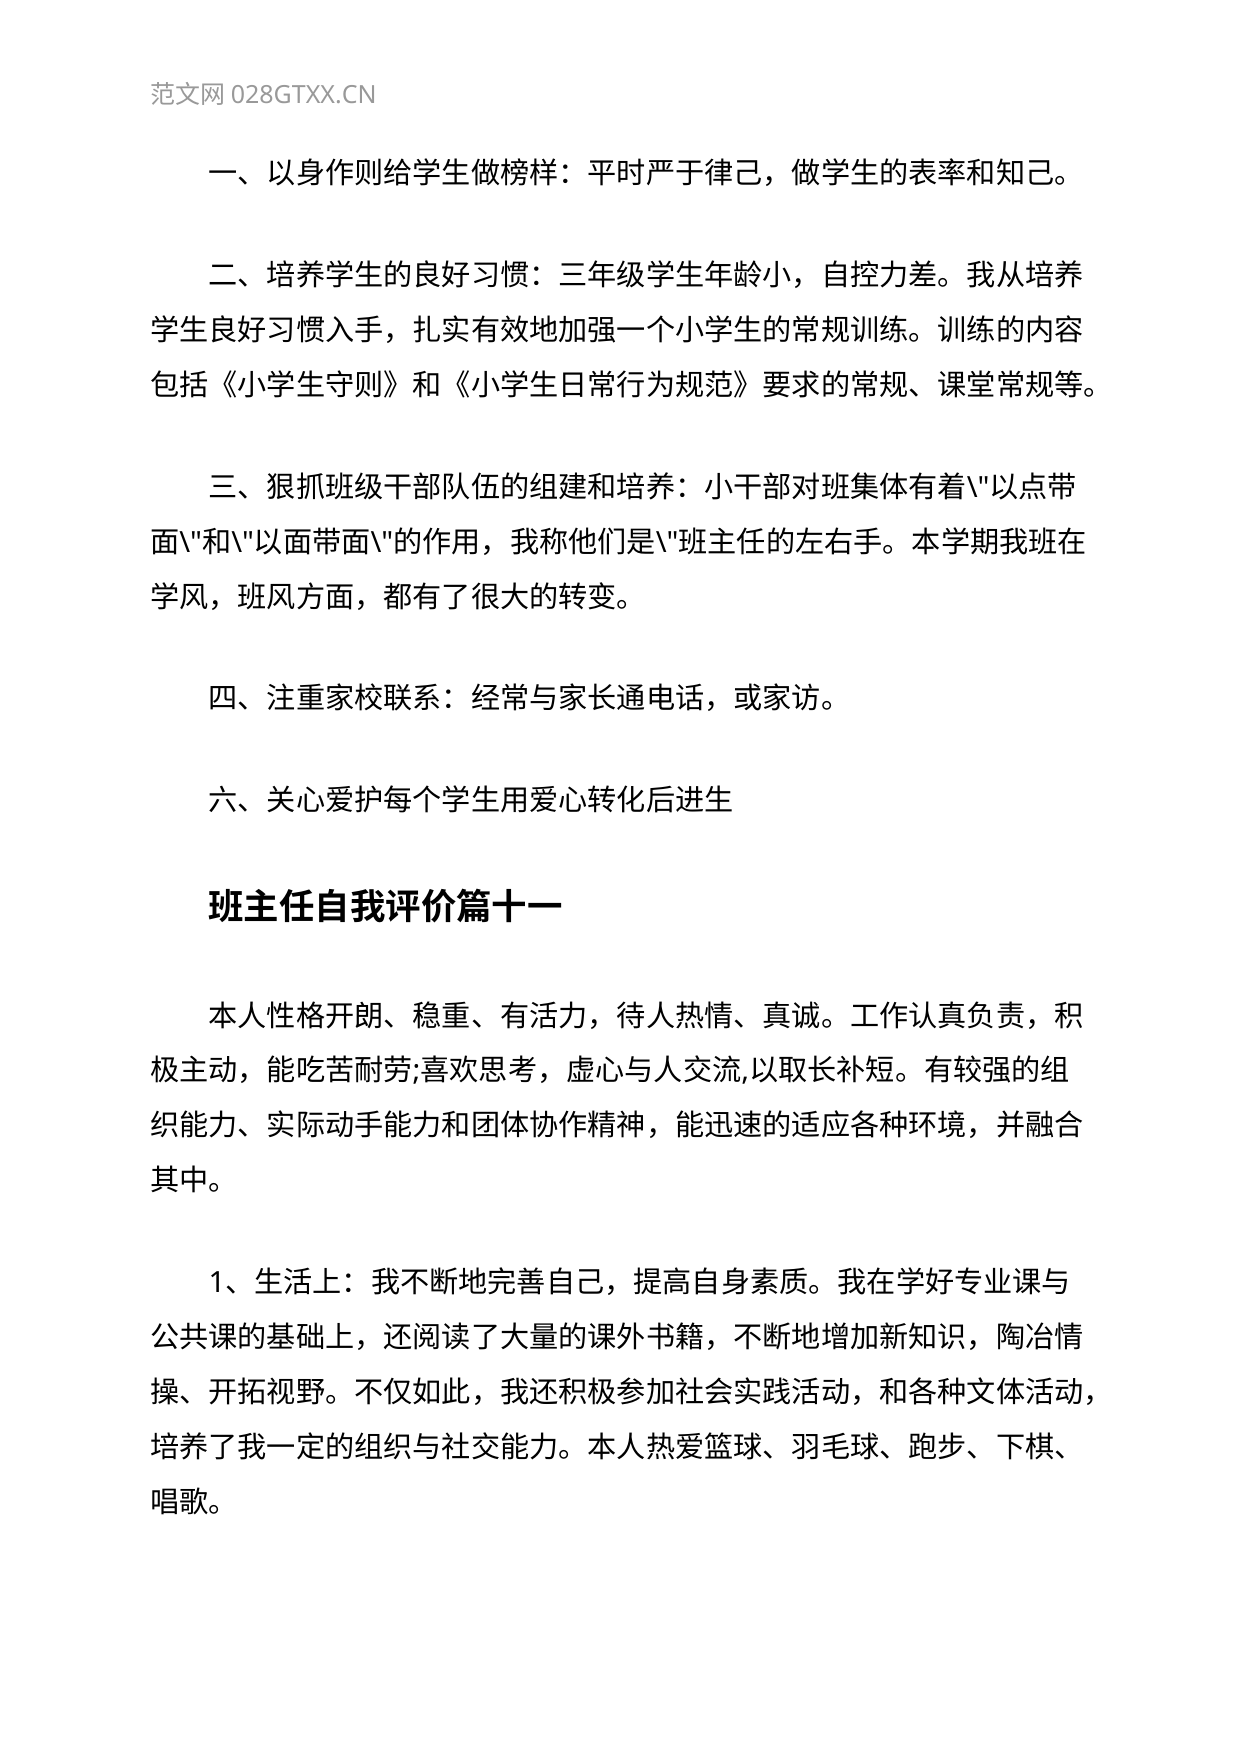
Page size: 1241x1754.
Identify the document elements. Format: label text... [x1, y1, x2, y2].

text 本人性格开朗、稳重、有活力，待人热情、真诚。工作认真负责，积极主动，能吃苦耐劳;喜欢思考，虚心与人交流,以取长补短。有较强的组织能力、实际动手能力和团体协作精神，能迅速的适应各种环境，并融合其中。 [150, 992, 1090, 1199]
text 三、狠抓班级干部队伍的组建和培养：小干部对班集体有着\"以点带面\"和\"以面带面\"的作用，我称他们是\"班主任的左右手。本学期我班在学风，班风方面，都有了很大的转变。 [150, 463, 1090, 616]
text 1、生活上：我不断地完善自己，提高自身素质。我在学好专业课与公共课的基础上，还阅读了大量的课外书籍，不断地增加新知识，陶冶情操、开拓视野。不仅如此，我还积极参加社会实践活动，和各种文体活动，培养了我一定的组织与社交能力。本人热爱篮球、羽毛球、跑步、下棋、唱歌。 [150, 1259, 1090, 1521]
text 四、注重家校联系：经常与家长通电话，或家访。 [150, 675, 1090, 717]
text 二、培养学生的良好习惯：三年级学生年龄小，自控力差。我从培养学生良好习惯入手，扎实有效地加强一个小学生的常规训练。训练的内容包括《小学生守则》和《小学生日常行为规范》要求的常规、课堂常规等。 [150, 252, 1090, 404]
text 班主任自我评价篇十一 [150, 879, 1090, 930]
text 六、关心爱护每个学生用爱心转化后进生 [150, 777, 1090, 819]
text 一、以身作则给学生做榜样：平时严于律己，做学生的表率和知己。 [150, 150, 1090, 192]
